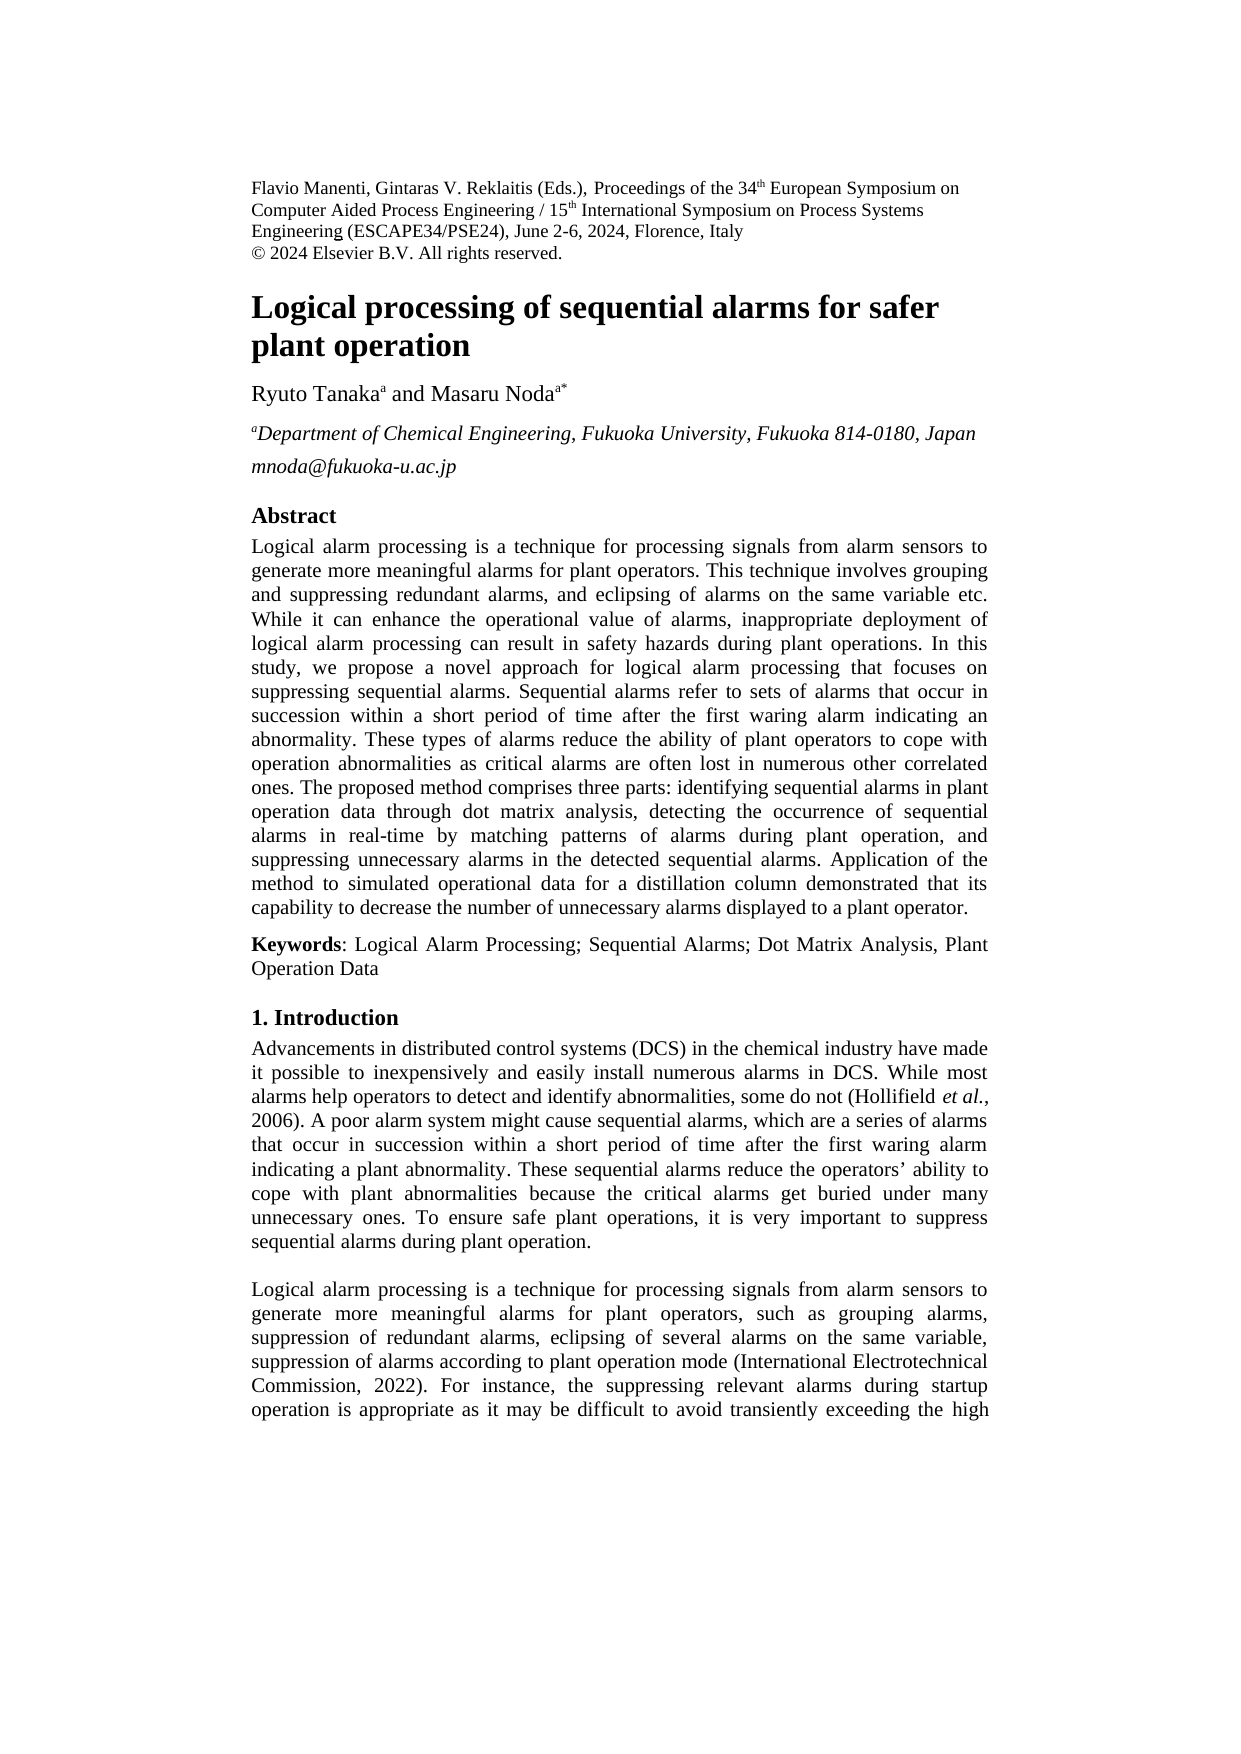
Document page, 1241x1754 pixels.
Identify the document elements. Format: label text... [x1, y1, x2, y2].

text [251, 1277, 989, 1421]
text Keywords: Logical Alarm Processing; Sequential Alarms; Dot Matrix Analysis, Plant Operation Data [251, 932, 989, 980]
text Ryuto Tanakaa and Masaru Nodaa* [251, 376, 989, 408]
text Introduction [251, 1005, 989, 1030]
text Abstract [251, 503, 989, 528]
text mnoda@fukuoka-u.ac.jp [251, 453, 989, 478]
text Logical alarm processing is a technique for processing signals from alarm sensors to generate more meaningful alarms for plant operators. This technique involves grouping and suppressing redundant alarms, and eclipsing of alarms on the same variable etc. While it can enhance the operational value of alarms, inappropriate deployment of logical alarm processing can result in safety hazards during plant operations. In this study, we propose a novel approach for logical alarm processing that focuses on suppressing sequential alarms. Sequential alarms refer to sets of alarms that occur in succession within a short period of time after the first waring alarm indicating an abnormality. These types of alarms reduce the ability of plant operators to cope with operation abnormalities as critical alarms are often lost in numerous other correlated ones. The proposed method comprises three parts: identifying sequential alarms in plant operation data through dot matrix analysis, detecting the occurrence of sequential alarms in real-time by matching patterns of alarms during plant operation, and suppressing unnecessary alarms in the detected sequential alarms. Application of the method to simulated operational data for a distillation column demonstrated that its capability to decrease the number of unnecessary alarms displayed to a plant operator. [251, 534, 989, 919]
text aDepartment of Chemical Engineering, Fukuoka University, Fukuoka 814-0180, Japan [251, 414, 989, 447]
text Advancements in distributed control systems (DCS) in the chemical industry have made it possible to inexpensively and easily install numerous alarms in DCS. While most alarms help operators to detect and identify abnormalities, some do not (Hollifield et al., 2006). A poor alarm system might cause sequential alarms, which are a series of alarms that occur in succession within a short period of time after the first waring alarm indicating a plant abnormality. These sequential alarms reduce the operators’ ability to cope with plant abnormalities because the critical alarms get buried under many unnecessary ones. To ensure safe plant operations, it is very important to suppress sequential alarms during plant operation. [251, 1036, 989, 1253]
title Logical processing of sequential alarms for safer plant operation [251, 288, 989, 363]
